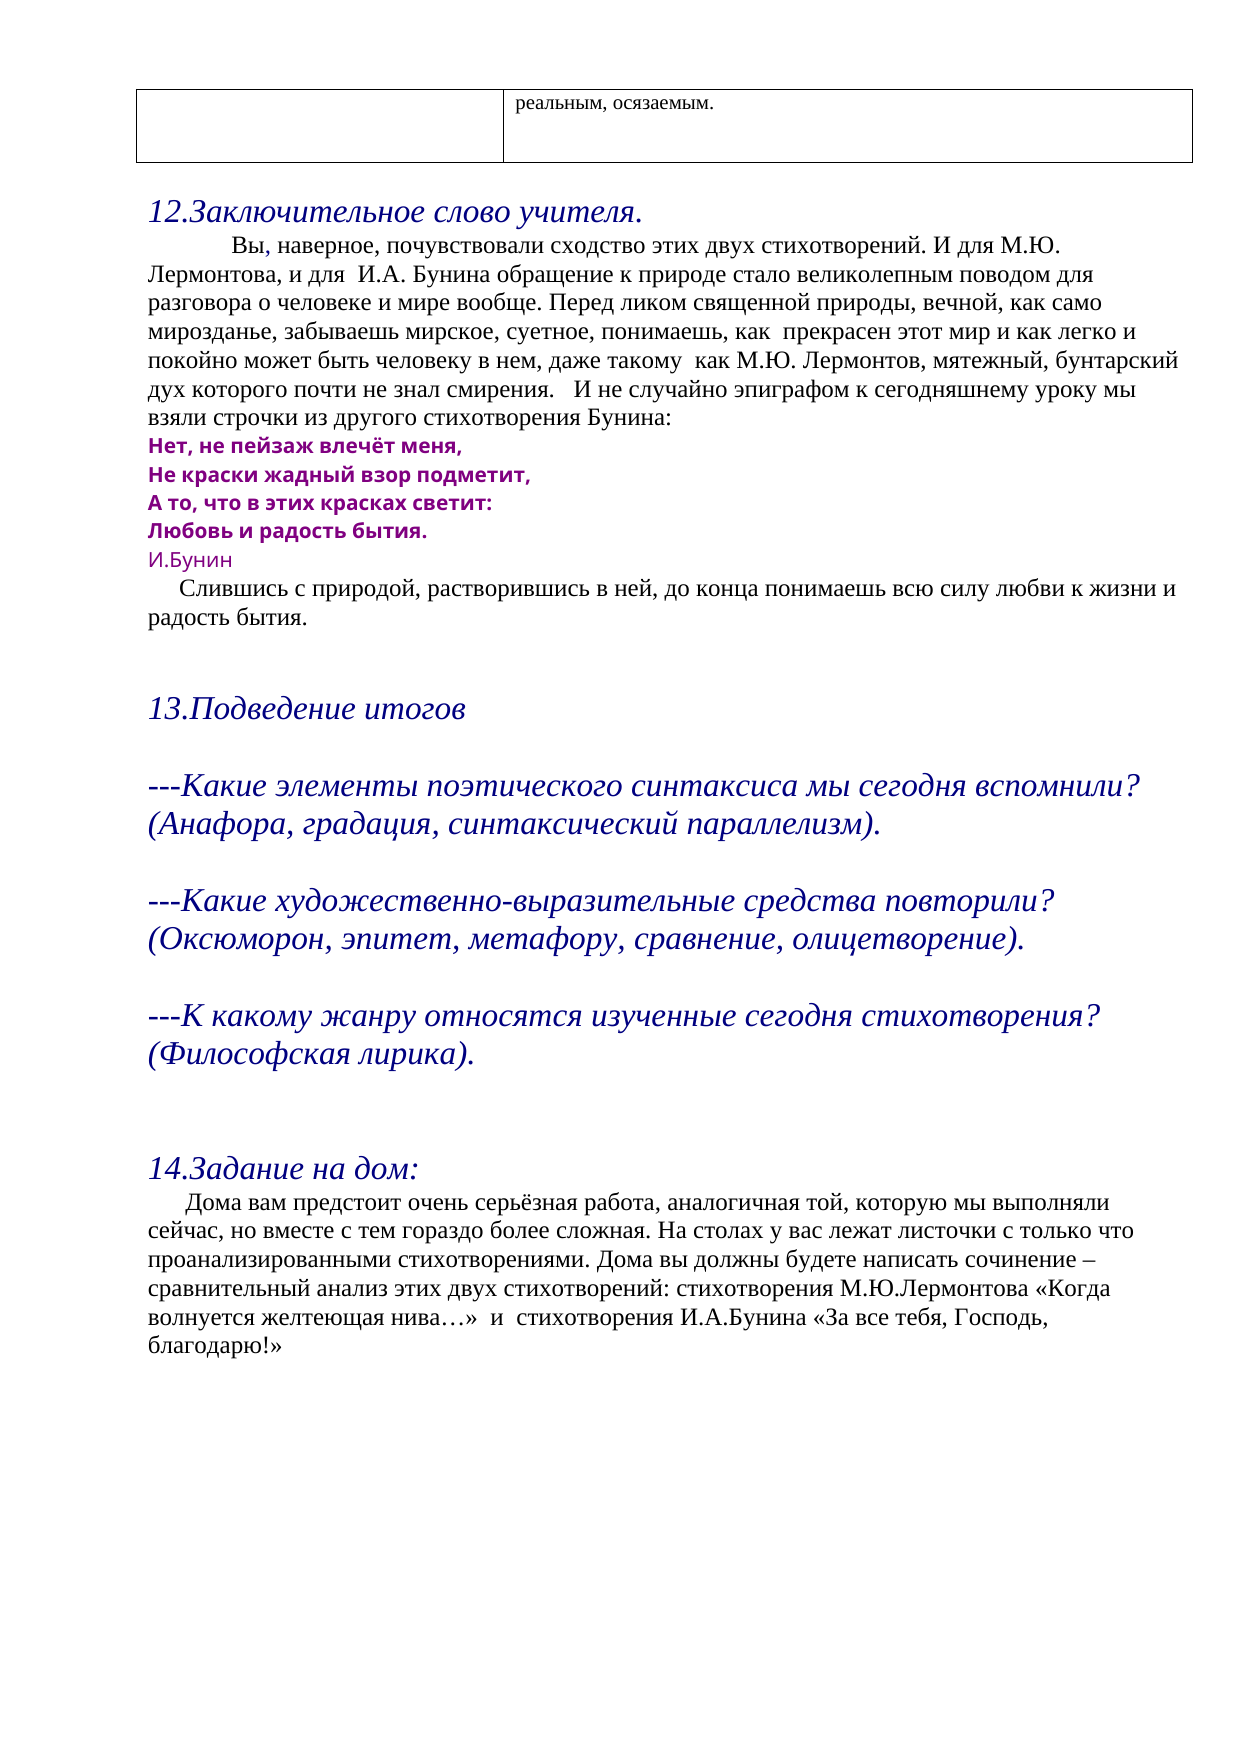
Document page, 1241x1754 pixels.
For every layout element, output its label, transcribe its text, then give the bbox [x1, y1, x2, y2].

text Вы, наверное, почувствовали сходство этих двух стихотворений. И для М.Ю. Лермонтова, и для И.А. Бунина обращение к природе стало великолепным поводом для разговора о человеке и мире вообще. Перед ликом священной природы, вечной, как само мирозданье, забываешь мирское, суетное, понимаешь, как прекрасен этот мир и как легко и покойно может быть человеку в нем, даже такому как М.Ю. Лермонтов, мятежный, бунтарский дух которого почти не знал смирения. И не случайно эпиграфом к сегодняшнему уроку мы взяли строчки из другого стихотворения Бунина: Нет, не пейзаж влечёт меня, Не краски жадный взор подметит, А то, что в этих красках светит: Любовь и радость бытия. И.Бунин [148, 230, 1181, 573]
text 12.Заключительное слово учителя. [148, 192, 1181, 230]
text Слившись с природой, растворившись в ней, до конца понимаешь всю силу любви к жизни и [148, 573, 1181, 602]
text (Философская лирика). [148, 1033, 1181, 1072]
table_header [137, 90, 503, 162]
text 13.Подведение итогов [148, 688, 1181, 727]
text ---Какие элементы поэтического синтаксиса мы сегодня вспомнили? [148, 765, 1181, 803]
text радость бытия. [148, 602, 1181, 631]
text ---К какому жанру относятся изученные сегодня стихотворения? [148, 995, 1181, 1033]
text ---Какие художественно-выразительные средства повторили? [148, 880, 1181, 918]
text (Оксюморон, эпитет, метафору, сравнение, олицетворение). [148, 918, 1181, 957]
text 14.Задание на дом: [148, 1148, 1181, 1187]
text (Анафора, градация, синтаксический параллелизм). [148, 803, 1181, 842]
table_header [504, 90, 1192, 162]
text Дома вам предстоит очень серьёзная работа, аналогичная той, которую мы выполняли сейчас, но вместе с тем гораздо более сложная. На столах у вас лежат листочки с только что проанализированными стихотворениями. Дома вы должны будете написать сочинение – сравнительный анализ этих двух стихотворений: стихотворения М.Ю.Лермонтова «Когда волнуется желтеющая нива…» и стихотворения И.А.Бунина «За все тебя, Господь, благодарю!» [148, 1187, 1181, 1359]
